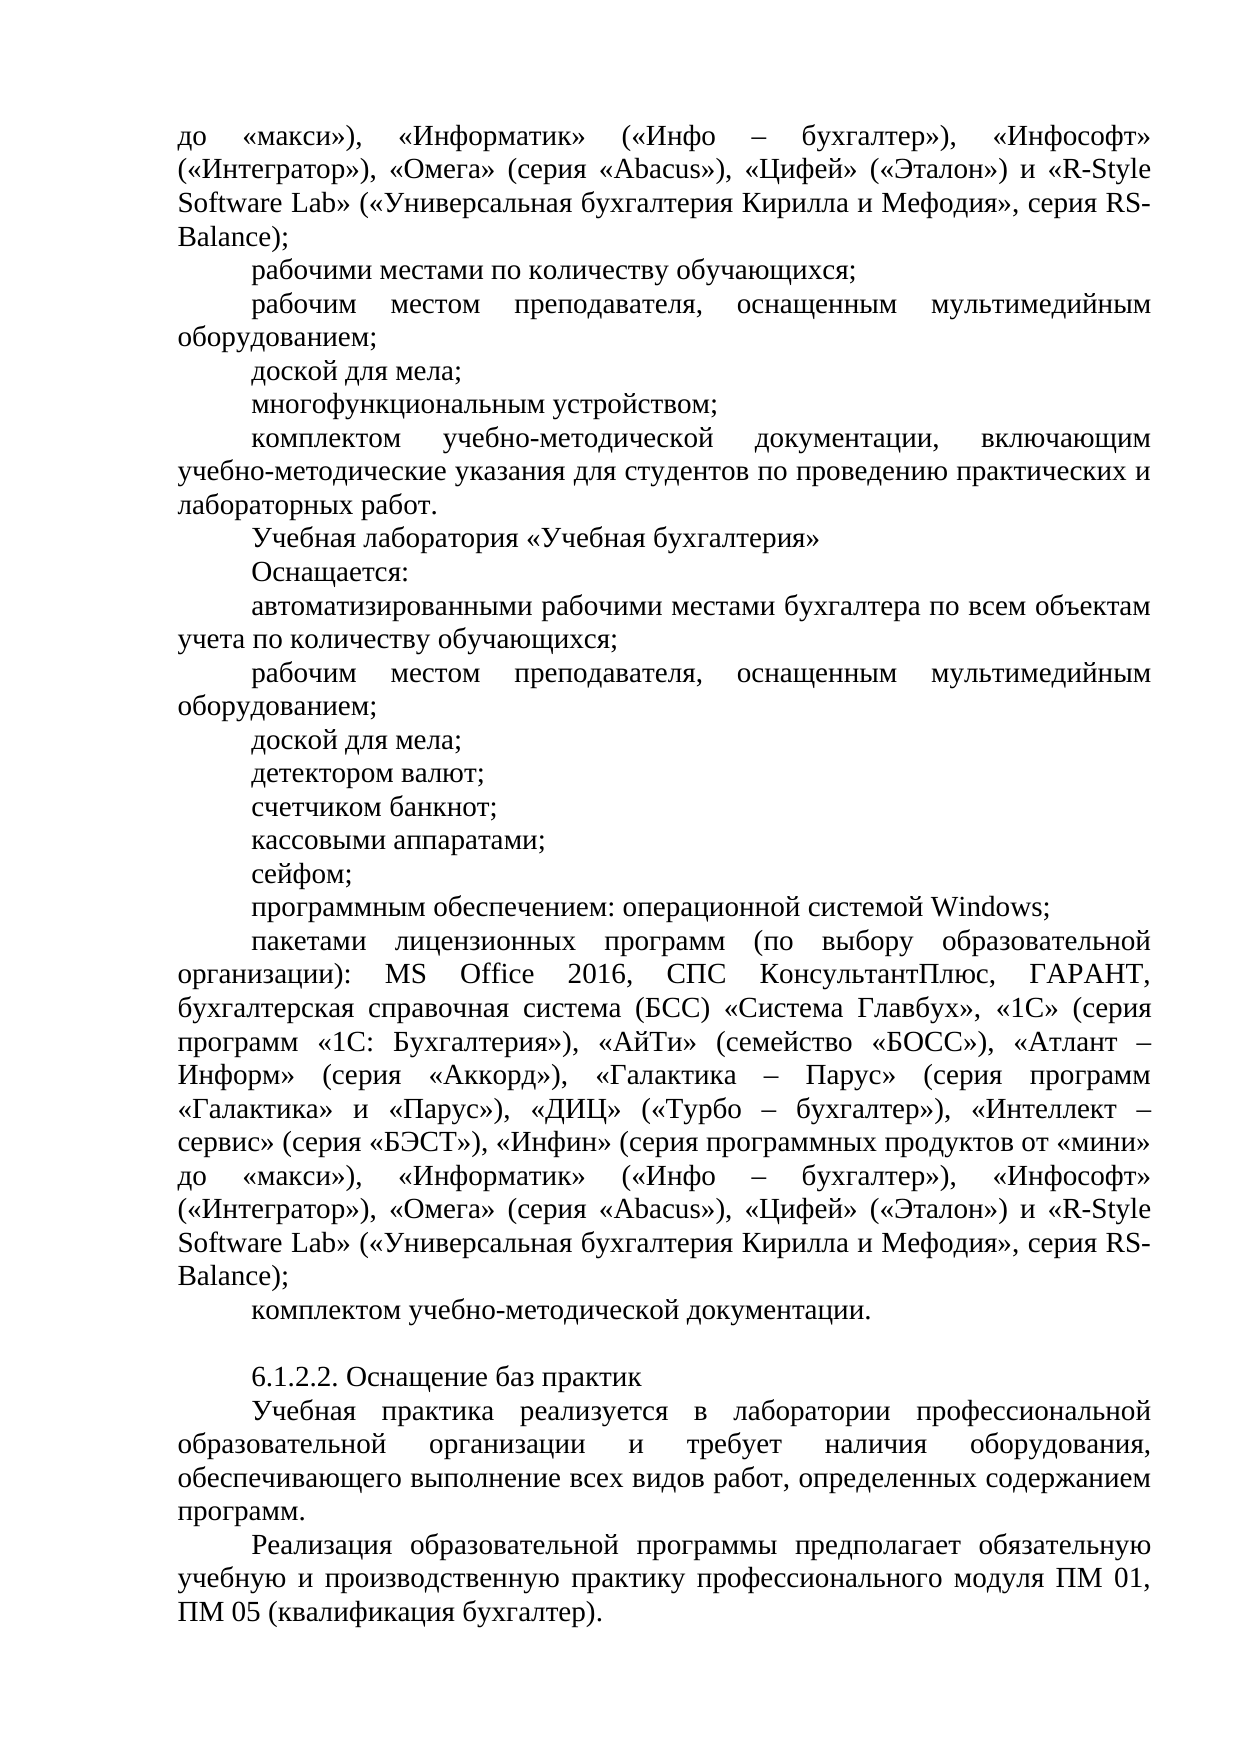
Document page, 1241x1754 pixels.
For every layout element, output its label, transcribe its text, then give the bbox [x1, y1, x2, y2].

text рабочим местом преподавателя, оснащенным мультимедийным оборудованием; [177, 286, 1152, 353]
text Оснащается: [177, 554, 1152, 588]
text комплектом учебно-методической документации, включающим учебно-методические указания для студентов по проведению практических и лабораторных работ. [177, 420, 1152, 521]
text кассовыми аппаратами; [177, 822, 1152, 856]
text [177, 118, 1152, 252]
text Учебная практика реализуется в лаборатории профессиональной образовательной организации и требует наличия оборудования, обеспечивающего выполнение всех видов работ, определенных содержанием программ. [177, 1393, 1152, 1527]
text автоматизированными рабочими местами бухгалтера по всем объектам учета по количеству обучающихся; [177, 588, 1152, 655]
text счетчиком банкнот; [177, 789, 1152, 822]
text Учебная лаборатория «Учебная бухгалтерия» [177, 521, 1152, 554]
text детектором валют; [177, 755, 1152, 789]
text 6.1.2.2. Оснащение баз практик [177, 1359, 1152, 1393]
text рабочими местами по количеству обучающихся; [177, 252, 1152, 286]
text сейфом; [177, 856, 1152, 889]
text комплектом учебно-методической документации. [177, 1292, 1152, 1326]
text доской для мела; [177, 353, 1152, 386]
text программным обеспечением: операционной системой Windows; [177, 889, 1152, 923]
text Реализация образовательной программы предполагает обязательную учебную и производственную практику профессионального модуля ПМ 01, ПМ 05 (квалификация бухгалтер). [177, 1527, 1152, 1627]
text рабочим местом преподавателя, оснащенным мультимедийным оборудованием; [177, 655, 1152, 722]
text доской для мела; [177, 722, 1152, 755]
text многофункциональным устройством; [177, 386, 1152, 420]
